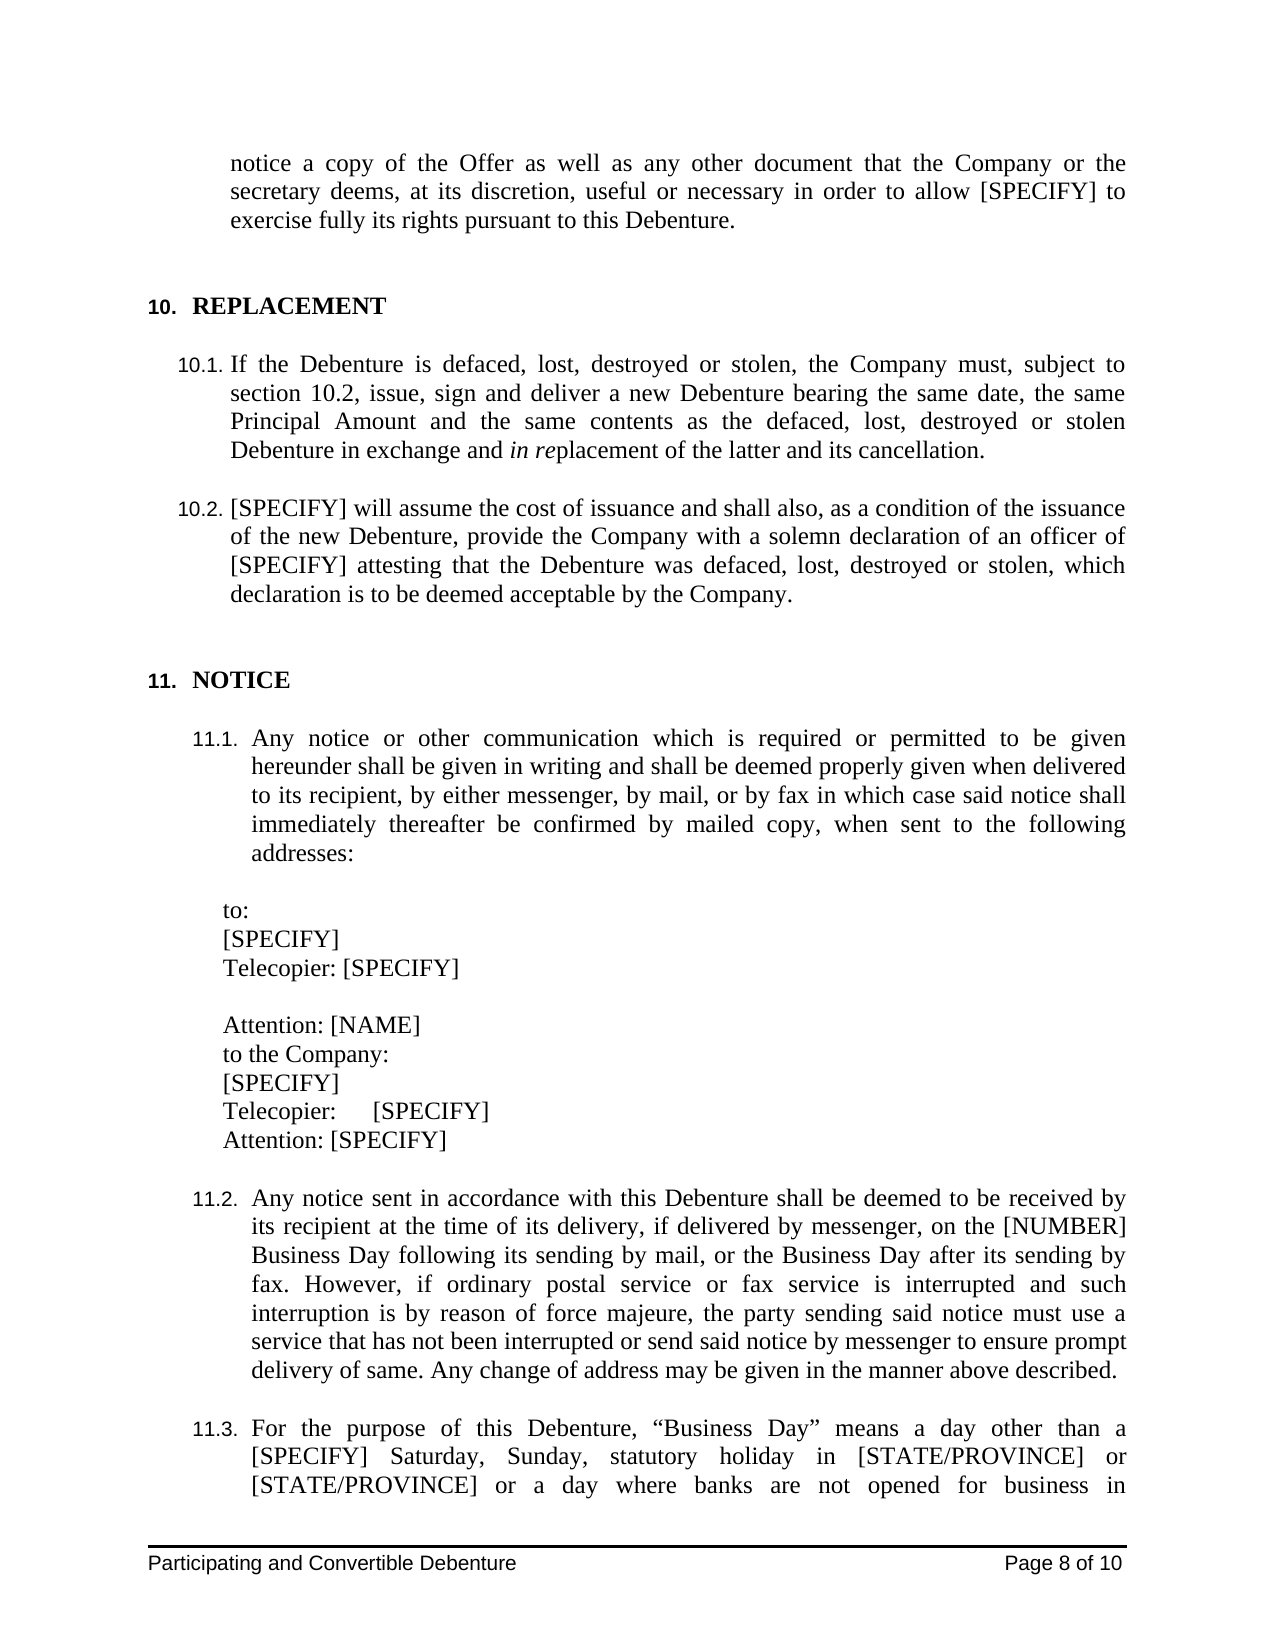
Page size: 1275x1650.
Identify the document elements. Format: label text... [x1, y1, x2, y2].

list Any notice sent in accordance with this Debenture shall be deemed to be received by its recipient at the time of its delivery, if delivered by messenger, on the [NUMBER] Business Day following its sending by mail, or the Business Day after its sending by fax. However, if ordinary postal service or fax service is interrupted and such interruption is by reason of force majeure, the party sending said notice must use a service that has not been interrupted or send said notice by messenger to ensure prompt delivery of same. Any change of address may be given in the manner above described. [192, 1183, 1127, 1384]
list Any notice or other communication which is required or permitted to be given hereunder shall be given in writing and shall be deemed properly given when delivered to its recipient, by either messenger, by mail, or by fax in which case said notice shall immediately thereafter be confirmed by mailed copy, when sent to the following addresses: [192, 723, 1127, 866]
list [192, 1413, 1127, 1499]
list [192, 148, 1127, 234]
text Telecopier: [SPECIFY] [148, 1096, 1127, 1125]
list NOTICE [148, 665, 1127, 694]
text [SPECIFY] [148, 924, 1127, 953]
list [SPECIFY] will assume the cost of issuance and shall also, as a condition of the issuance of the new Debenture, provide the Company with a solemn declaration of an officer of [SPECIFY] attesting that the Debenture was defaced, lost, destroyed or stolen, which declaration is to be deemed acceptable by the Company. [177, 493, 1127, 608]
text Attention: [NAME] [148, 1010, 1127, 1039]
list If the Debenture is defaced, lost, destroyed or stolen, the Company must, subject to section 10.2, issue, sign and deliver a new Debenture bearing the same date, the same Principal Amount and the same contents as the defaced, lost, destroyed or stolen Debenture in exchange and in replacement of the latter and its cancellation. [177, 349, 1127, 464]
list REPLACEMENT [148, 291, 1127, 320]
text Telecopier: [SPECIFY] [148, 953, 1127, 981]
text to the Company: [148, 1039, 1127, 1068]
text to: [148, 895, 1127, 924]
text [SPECIFY] [223, 1068, 1127, 1096]
text Attention: [SPECIFY] [148, 1125, 1127, 1154]
